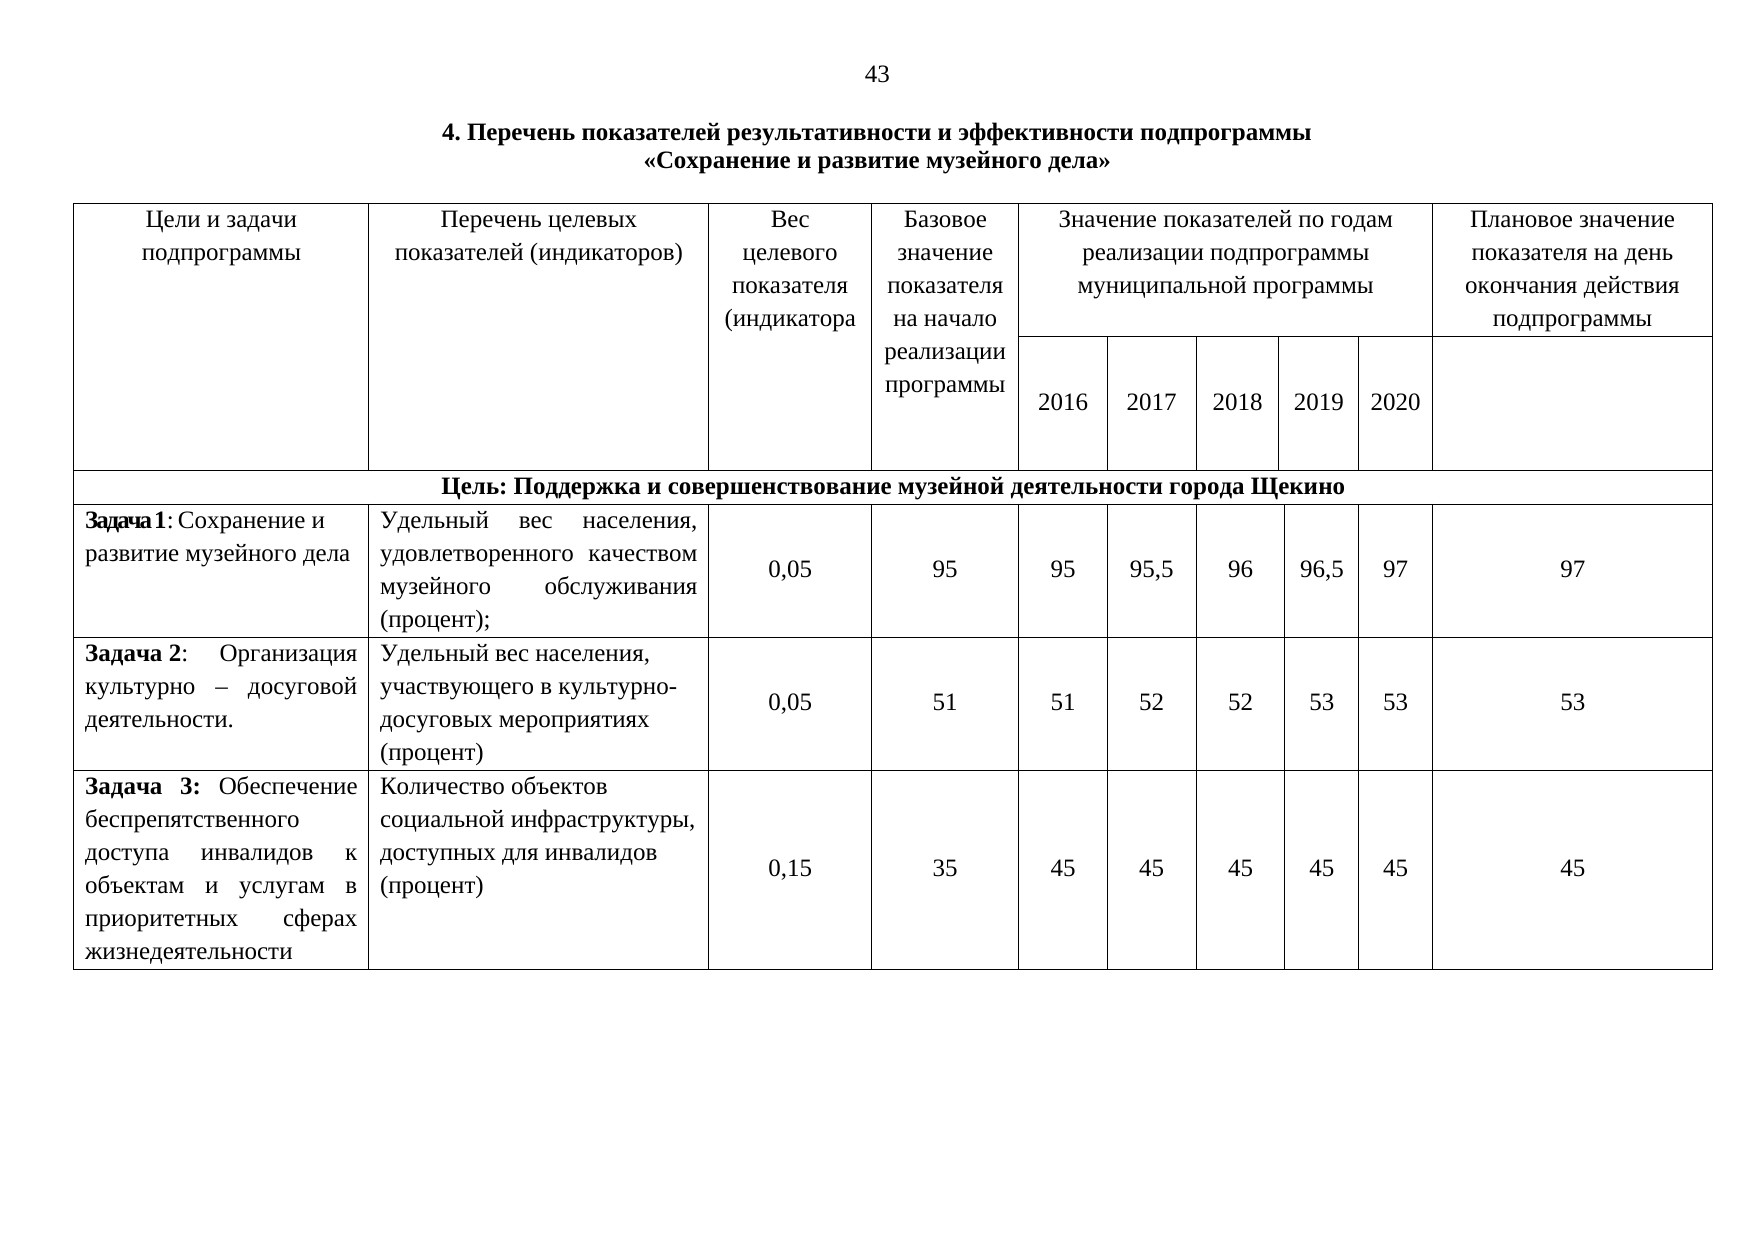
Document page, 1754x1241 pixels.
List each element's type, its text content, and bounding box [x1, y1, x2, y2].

text «Сохранение и развитие музейного дела» [118, 145, 1636, 174]
table_cell 52 [1197, 638, 1284, 770]
table_cell Цель: Поддержка и совершенствование музейной деятельности города Щекино [74, 471, 1712, 504]
table_cell 51 [872, 638, 1018, 770]
text 4. Перечень показателей результативности и эффективности подпрограммы [118, 117, 1636, 145]
table_cell 45 [1019, 771, 1107, 969]
table_cell Задача 2: Организация культурно – досуговой деятельности. [74, 638, 368, 770]
table_cell 2019 [1279, 337, 1358, 470]
table_header Плановое значение показателя на день окончания действия подпрограммы [1433, 204, 1712, 336]
table_cell Задача 3: Обеспечение беспрепятственного доступа инвалидов к объектам и услугам в приоритетных сферах жизнедеятельности [74, 771, 368, 969]
table_cell 95,5 [1108, 505, 1196, 637]
table_header Вес целевого показателя (индикатора [709, 204, 871, 470]
table_cell 2017 [1108, 337, 1196, 470]
table_cell 45 [1433, 771, 1712, 969]
table_header Перечень целевых показателей (индикаторов) [369, 204, 708, 470]
table_cell 2016 [1019, 337, 1107, 470]
table_cell 96 [1197, 505, 1284, 637]
table_cell 52 [1108, 638, 1196, 770]
table_cell 97 [1433, 505, 1712, 637]
table_cell 45 [1285, 771, 1358, 969]
table_cell 45 [1197, 771, 1284, 969]
table_cell 51 [1019, 638, 1107, 770]
table_cell Удельный вес населения, участвующего в культурно-досуговых мероприятиях (процент) [369, 638, 708, 770]
table_cell 45 [1108, 771, 1196, 969]
table_cell Удельный вес населения, удовлетворенного качеством музейного обслуживания (процент); [369, 505, 708, 637]
table_cell 45 [1359, 771, 1432, 969]
table_cell 0,15 [709, 771, 871, 969]
table_cell 95 [1019, 505, 1107, 637]
table_cell 95 [872, 505, 1018, 637]
table_cell 97 [1359, 505, 1432, 637]
table_cell 0,05 [709, 505, 871, 637]
table_header Значение показателей по годам реализации подпрограммы муниципальной программы [1019, 204, 1432, 336]
table_cell 35 [872, 771, 1018, 969]
table_cell 96,5 [1285, 505, 1358, 637]
table_header Базовое значение показателя на начало реализации программы [872, 204, 1018, 470]
table_header Цели и задачи подпрограммы [74, 204, 368, 470]
table_cell [1433, 337, 1712, 470]
table_cell Задача 1: Сохранение и развитие музейного дела [74, 505, 368, 637]
table_cell 53 [1433, 638, 1712, 770]
table_cell Количество объектов социальной инфраструктуры, доступных для инвалидов (процент) [369, 771, 708, 969]
table_cell 2018 [1197, 337, 1278, 470]
table_cell 53 [1285, 638, 1358, 770]
table_cell 2020 [1359, 337, 1432, 470]
table_cell 0,05 [709, 638, 871, 770]
table_cell 53 [1359, 638, 1432, 770]
